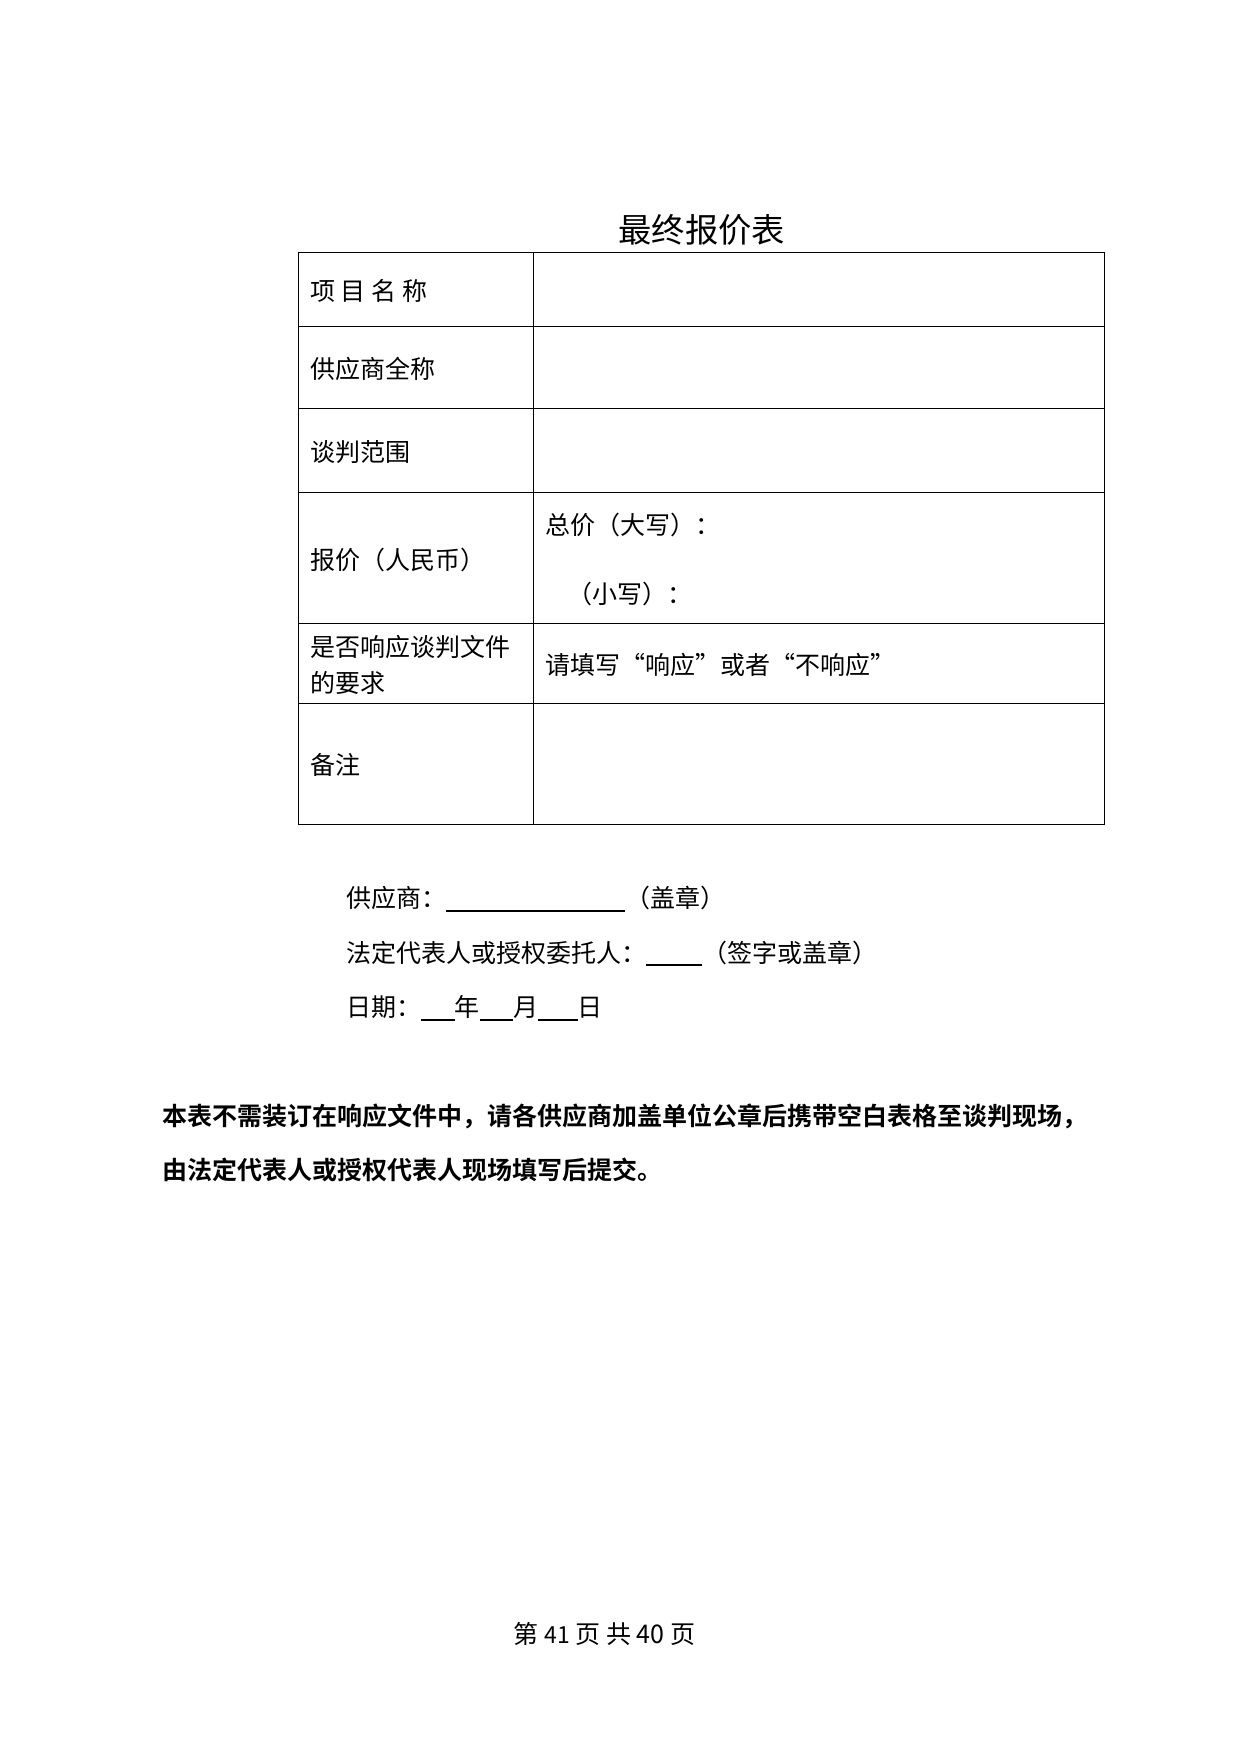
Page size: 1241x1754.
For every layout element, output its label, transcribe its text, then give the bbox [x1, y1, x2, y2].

table_cell 报价（人民币） [299, 493, 533, 623]
table_cell [534, 409, 1104, 492]
table_cell [534, 327, 1104, 408]
text 供应商： （盖章） [162, 879, 1240, 915]
table_cell 是否响应谈判文件的要求 [299, 624, 533, 702]
table_cell 总价（大写）： （小写）： [534, 493, 1104, 623]
table_cell 请填写“响应”或者“不响应” [534, 624, 1104, 702]
text 法定代表人或授权委托人： （签字或盖章） [162, 933, 1240, 969]
table_cell 谈判范围 [299, 409, 533, 492]
table_cell 供应商全称 [299, 327, 533, 408]
table_cell 备注 [299, 704, 533, 823]
text 最终报价表 [162, 203, 1240, 252]
table_header [534, 253, 1104, 326]
text 本表不需装订在响应文件中，请各供应商加盖单位公章后携带空白表格至谈判现场， [162, 1096, 1240, 1133]
text 由法定代表人或授权代表人现场填写后提交。 [162, 1151, 1240, 1187]
table_cell [534, 704, 1104, 823]
table_header 项 目 名 称 [299, 253, 533, 326]
text 日期： 年 月 日 [162, 988, 1240, 1024]
